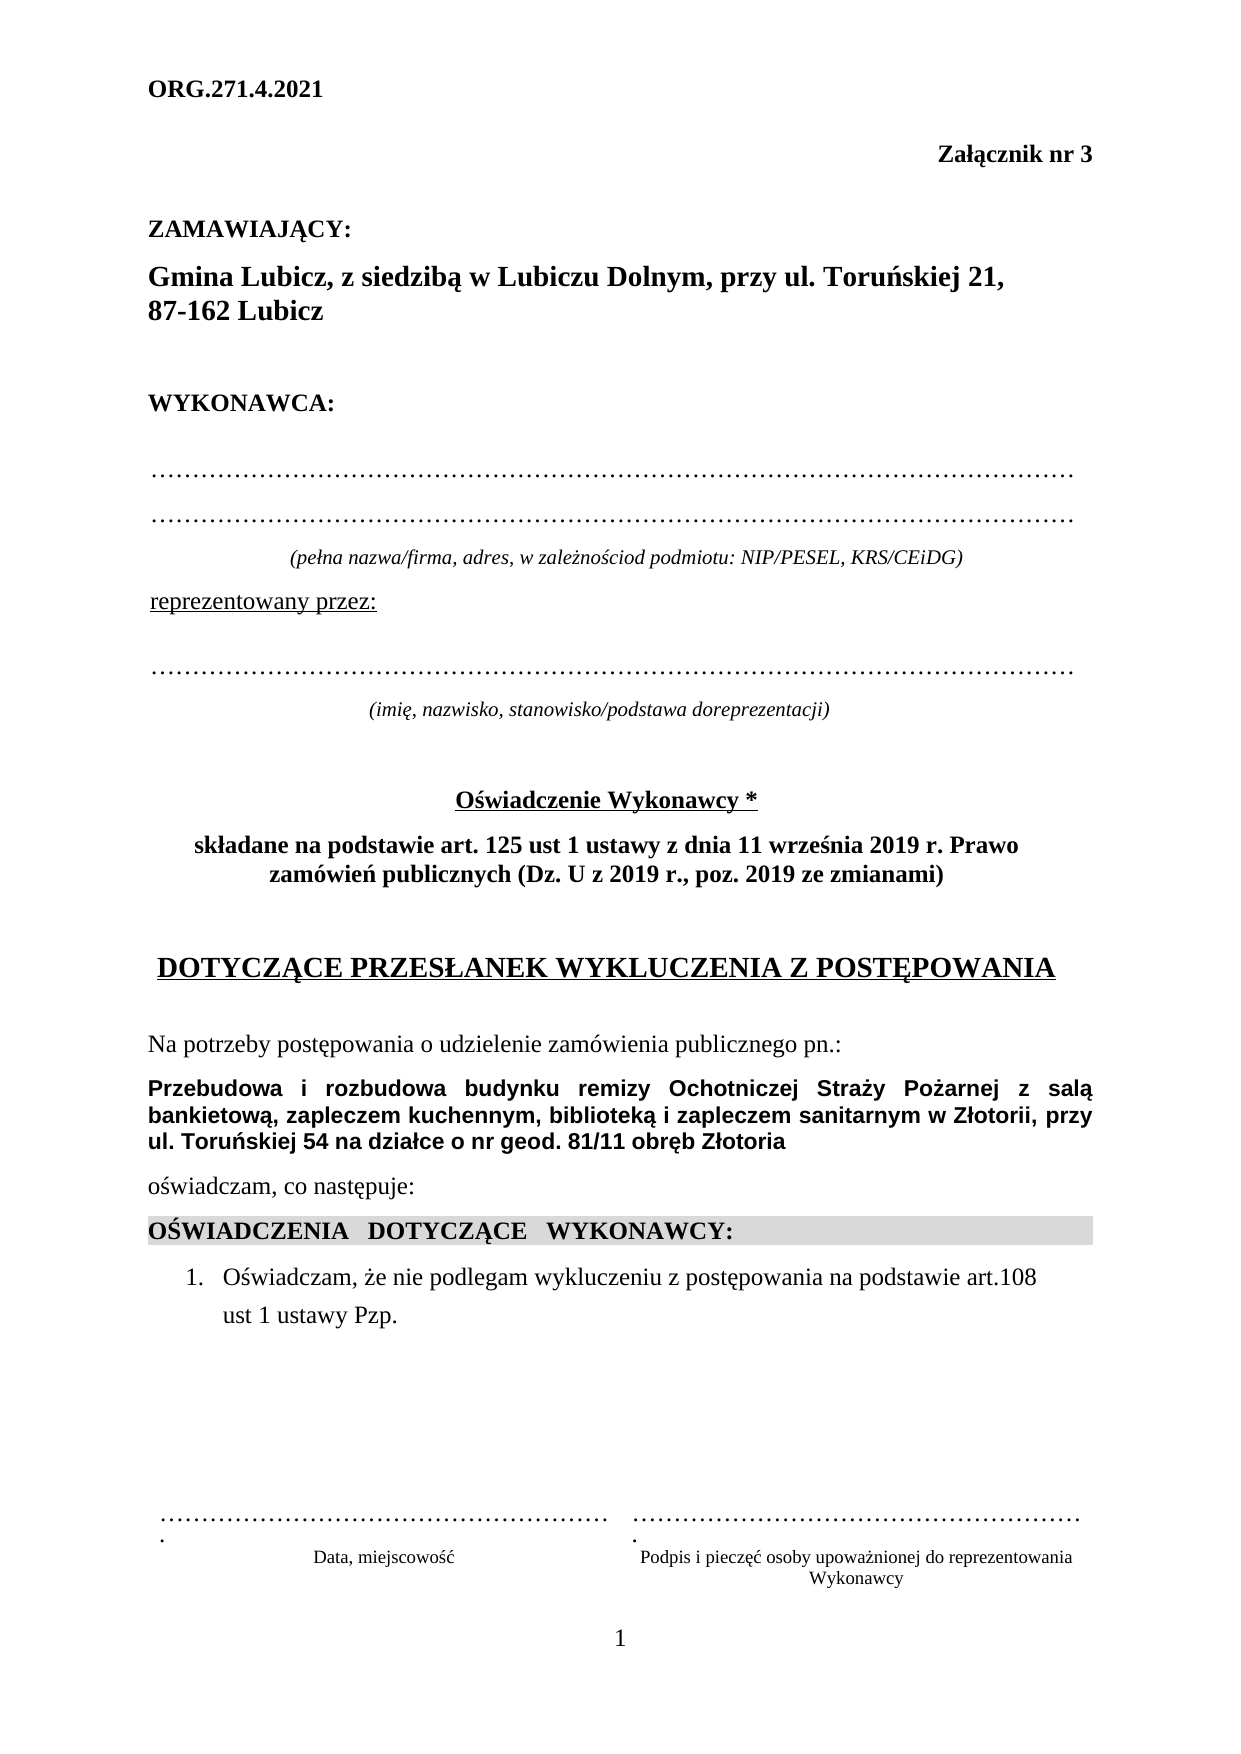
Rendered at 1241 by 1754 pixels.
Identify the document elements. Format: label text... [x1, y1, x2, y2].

table_header ………………………………………………. Data, miejscowość [148, 1338, 620, 1588]
text Gmina Lubicz, z siedzibą w Lubiczu Dolnym, przy ul. Toruńskiej 21, 87-162 Lubicz [148, 259, 1093, 326]
text DOTYCZĄCE PRZESŁANEK WYKLUCZENIA Z POSTĘPOWANIA [148, 950, 1066, 983]
text ………………………………………………………………………………………………… [150, 651, 1093, 680]
table_header ………………………………………………. Podpis i pieczęć osoby upoważnionej do reprezentowania Wykonawcy [620, 1338, 1093, 1588]
text Oświadczenie Wykonawcy * [148, 785, 1066, 813]
text WYKONAWCA: [148, 388, 1093, 417]
text reprezentowany przez: [150, 586, 1093, 614]
text składane na podstawie art. 125 ust 1 ustawy z dnia 11 września 2019 r. Prawo zamówień publicznych (Dz. U z 2019 r., poz. 2019 ze zmianami) [148, 830, 1066, 888]
text Na potrzeby postępowania o udzielenie zamówienia publicznego pn.: [148, 1029, 1057, 1058]
text Przebudowa i rozbudowa budynku remizy Ochotniczej Straży Pożarnej z salą bankietową, zapleczem kuchennym, biblioteką i zapleczem sanitarnym w Złotorii, przy ul. Toruńskiej 54 na działce o nr geod. 81/11 obręb Złotoria [148, 1075, 1093, 1154]
text (imię, nazwisko, stanowisko/podstawa doreprezentacji) [310, 697, 1093, 721]
text oświadczam, co następuje: [148, 1171, 1093, 1200]
list Oświadczam, że nie podlegam wykluczeniu z postępowania na podstawie art.108 ust 1 ustawy Pzp. [185, 1262, 1053, 1329]
text (pełna nazwa/firma, adres, w zależnościod podmiotu: NIP/PESEL, KRS/CEiDG) [162, 545, 1093, 569]
text ………………………………………………………………………………………………… [150, 499, 1093, 528]
text ZAMAWIAJĄCY: [148, 214, 1093, 242]
subtitle Załącznik nr 3 [148, 139, 1093, 168]
text OŚWIADCZENIA DOTYCZĄCE WYKONAWCY: [148, 1216, 1093, 1245]
text ………………………………………………………………………………………………… [150, 454, 1093, 483]
